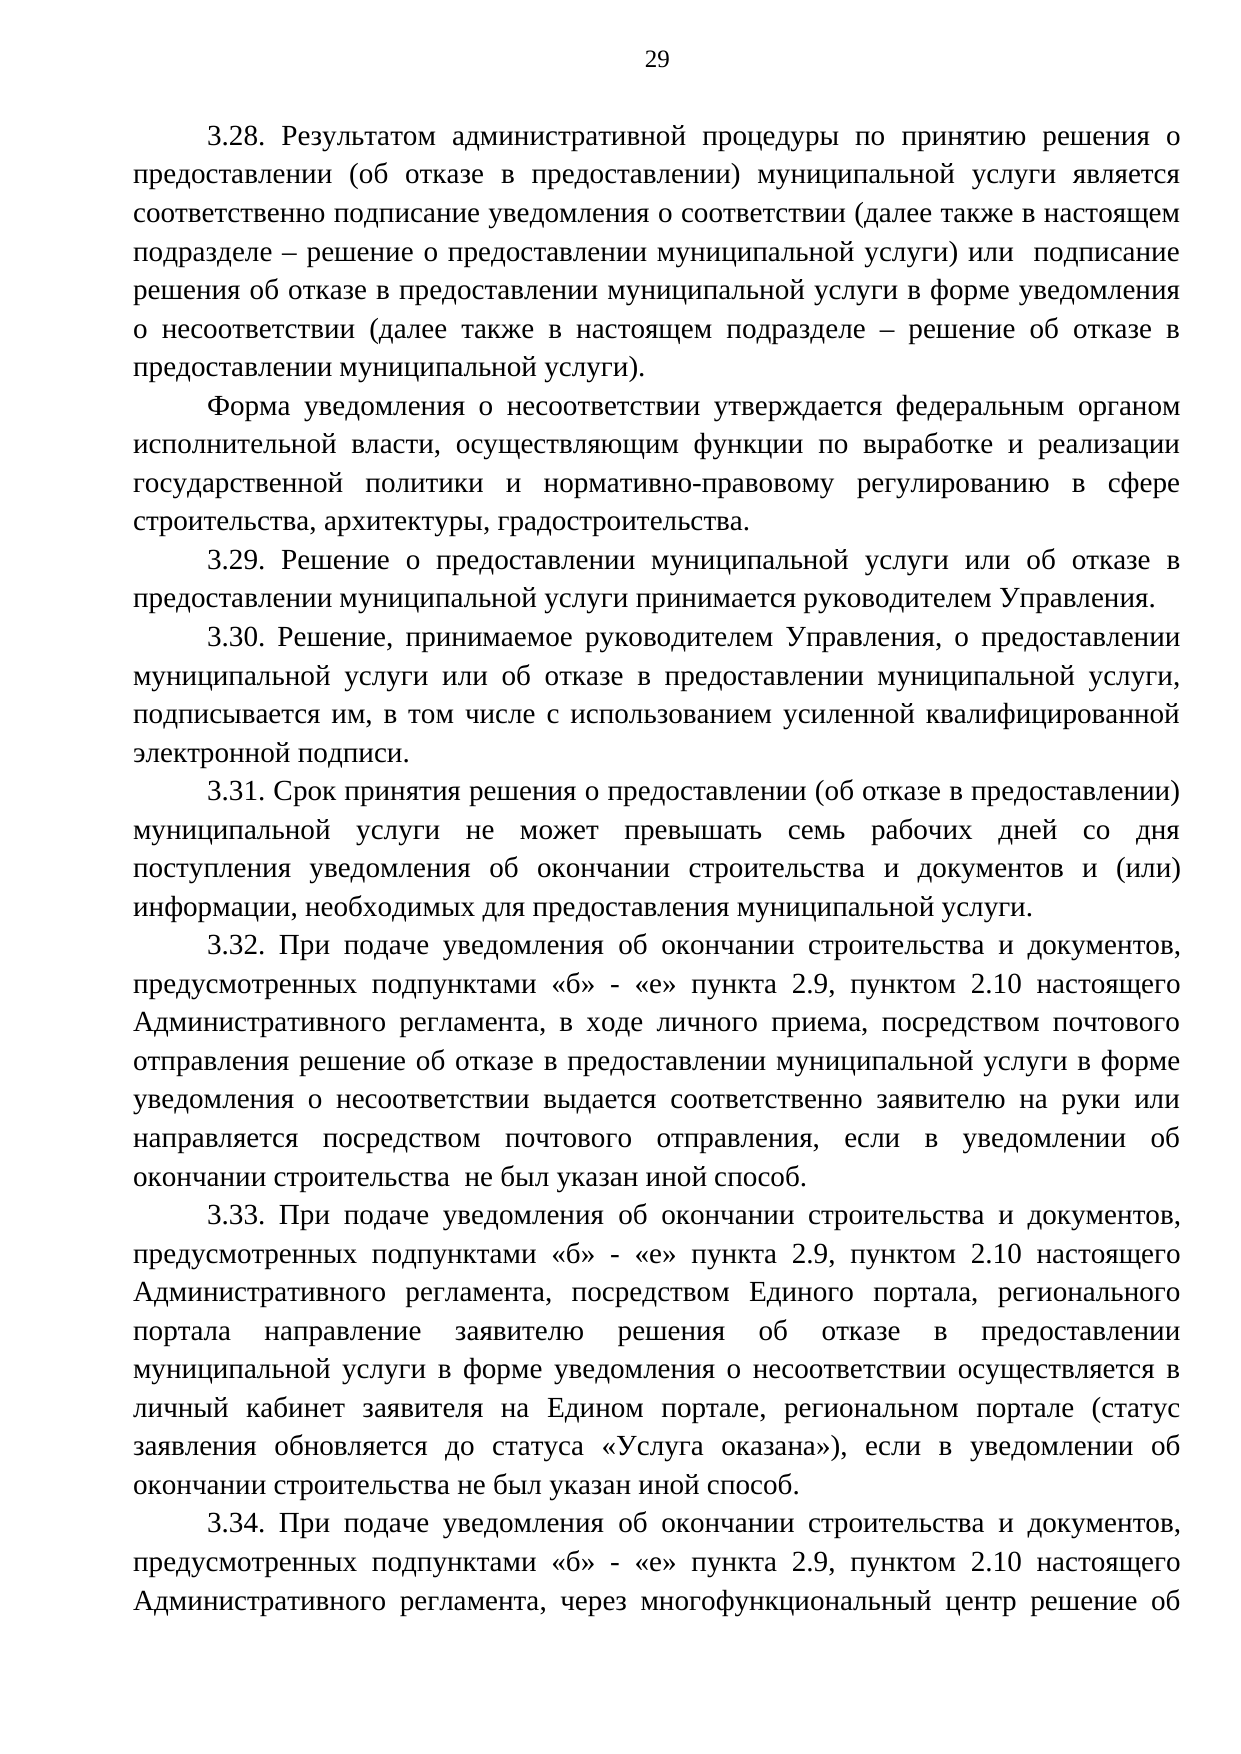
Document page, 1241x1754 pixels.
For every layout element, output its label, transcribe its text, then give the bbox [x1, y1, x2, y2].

text 3.31. Срок принятия решения о предоставлении (об отказе в предоставлении) муниципальной услуги не может превышать семь рабочих дней со дня поступления уведомления об окончании строительства и документов и (или) информации, необходимых для предоставления муниципальной услуги. [133, 773, 1181, 922]
text 3.28. Результатом административной процедуры по принятию решения о предоставлении (об отказе в предоставлении) муниципальной услуги является соответственно подписание уведомления о соответствии (далее также в настоящем подразделе – решение о предоставлении муниципальной услуги) или подписание решения об отказе в предоставлении муниципальной услуги в форме уведомления о несоответствии (далее также в настоящем подразделе – решение об отказе в предоставлении муниципальной услуги). [133, 118, 1181, 383]
text 3.30. Решение, принимаемое руководителем Управления, о предоставлении муниципальной услуги или об отказе в предоставлении муниципальной услуги, подписывается им, в том числе с использованием усиленной квалифицированной электронной подписи. [133, 619, 1181, 768]
text 3.29. Решение о предоставлении муниципальной услуги или об отказе в предоставлении муниципальной услуги принимается руководителем Управления. [133, 542, 1181, 614]
text Форма уведомления о несоответствии утверждается федеральным органом исполнительной власти, осуществляющим функции по выработке и реализации государственной политики и нормативно-правовому регулированию в сфере строительства, архитектуры, градостроительства. [133, 388, 1181, 537]
text 3.33. При подаче уведомления об окончании строительства и документов, предусмотренных подпунктами «б» - «е» пункта 2.9, пунктом 2.10 настоящего Административного регламента, посредством Единого портала, регионального портала направление заявителю решения об отказе в предоставлении муниципальной услуги в форме уведомления о несоответствии осуществляется в личный кабинет заявителя на Едином портале, региональном портале (статус заявления обновляется до статуса «Услуга оказана»), если в уведомлении об окончании строительства не был указан иной способ. [133, 1197, 1181, 1501]
text 3.32. При подаче уведомления об окончании строительства и документов, предусмотренных подпунктами «б» - «е» пункта 2.9, пунктом 2.10 настоящего Административного регламента, в ходе личного приема, посредством почтового отправления решение об отказе в предоставлении муниципальной услуги в форме уведомления о несоответствии выдается соответственно заявителю на руки или направляется посредством почтового отправления, если в уведомлении об окончании строительства не был указан иной способ. [133, 927, 1181, 1192]
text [133, 1506, 1181, 1616]
